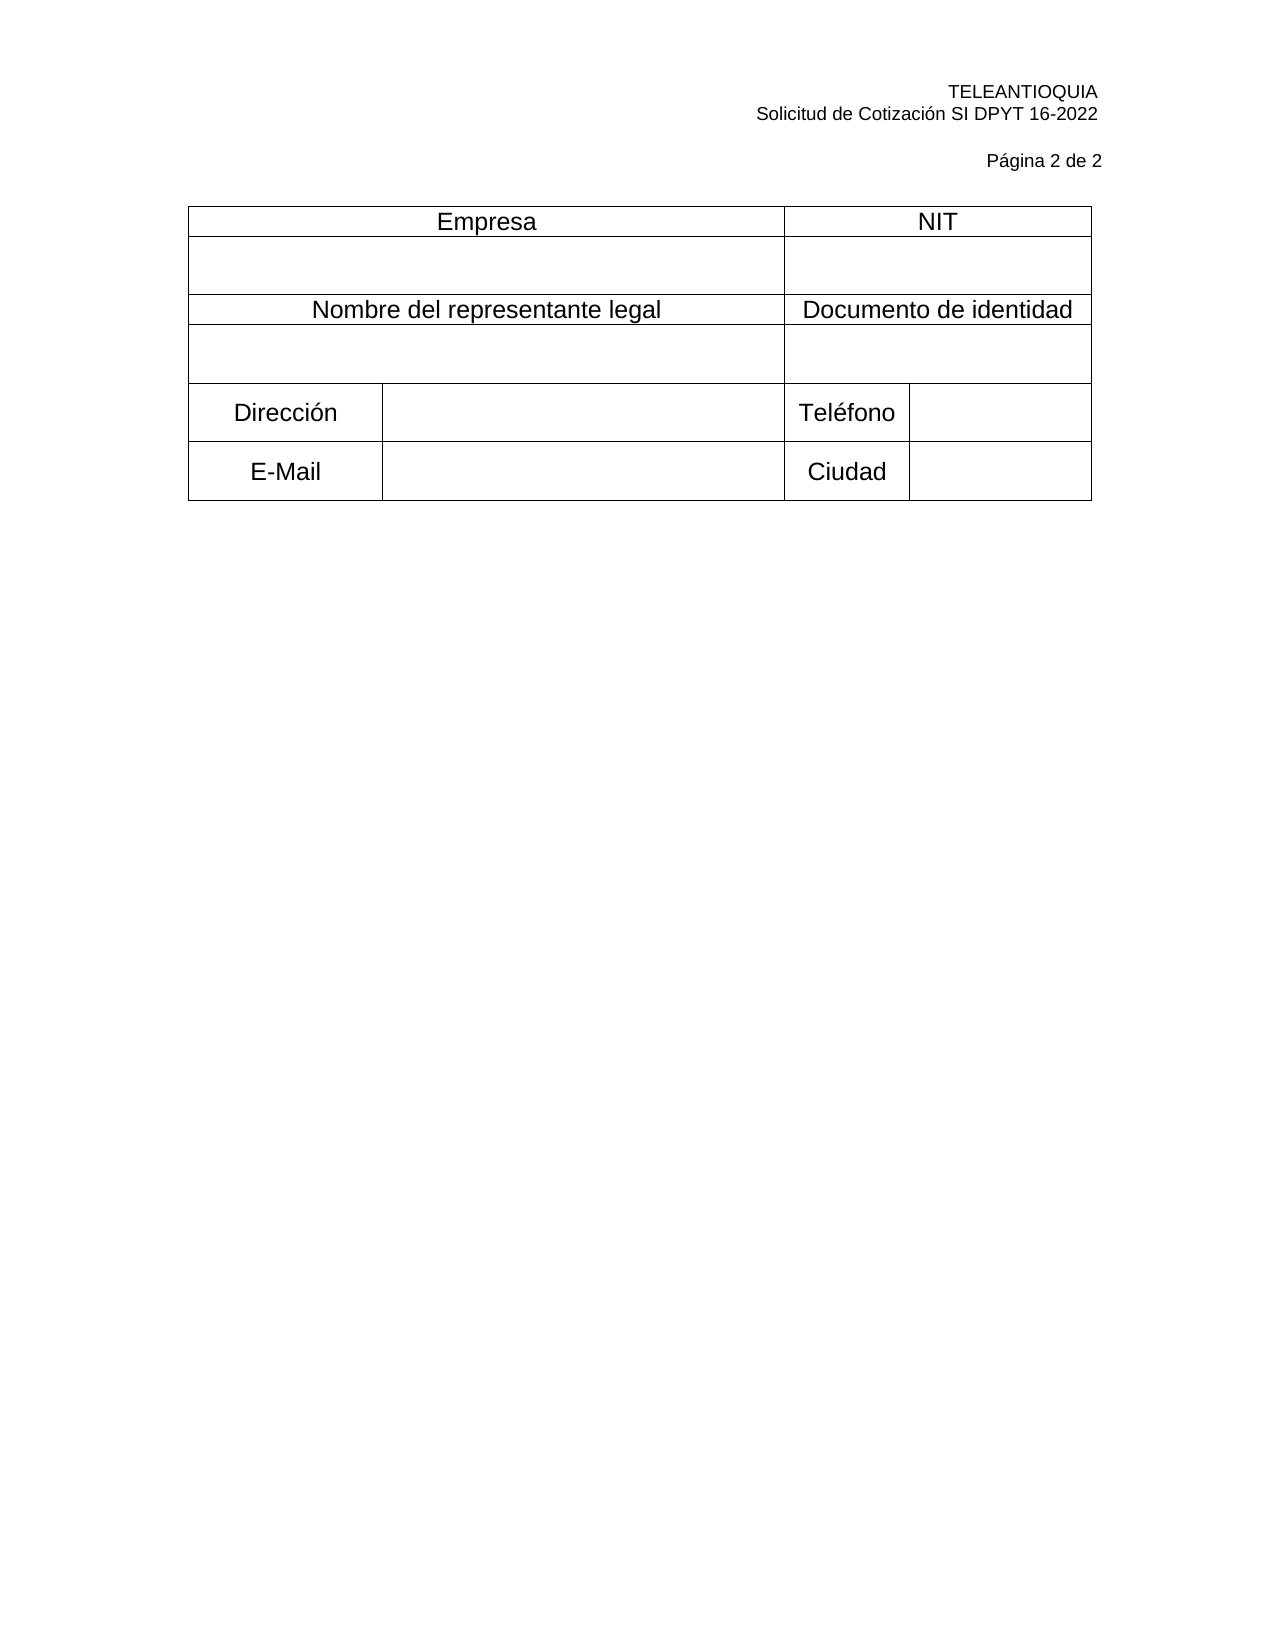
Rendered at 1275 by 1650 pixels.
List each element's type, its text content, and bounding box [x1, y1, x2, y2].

table_cell Nombre del representante legal [189, 295, 784, 324]
table_cell Dirección [189, 384, 382, 441]
table_cell [910, 442, 1091, 500]
table_cell [910, 384, 1091, 441]
table_cell Ciudad [785, 442, 909, 500]
table_header NIT [785, 207, 1091, 236]
table_cell [383, 442, 784, 500]
table_cell Documento de identidad [785, 295, 1091, 324]
table_cell E-Mail [189, 442, 382, 500]
table_cell [189, 325, 784, 383]
table_header Empresa [189, 207, 784, 236]
table_cell [189, 237, 784, 294]
table_cell [785, 325, 1091, 383]
table_cell [383, 384, 784, 441]
table_cell [785, 237, 1091, 294]
table_cell Teléfono [785, 384, 909, 441]
